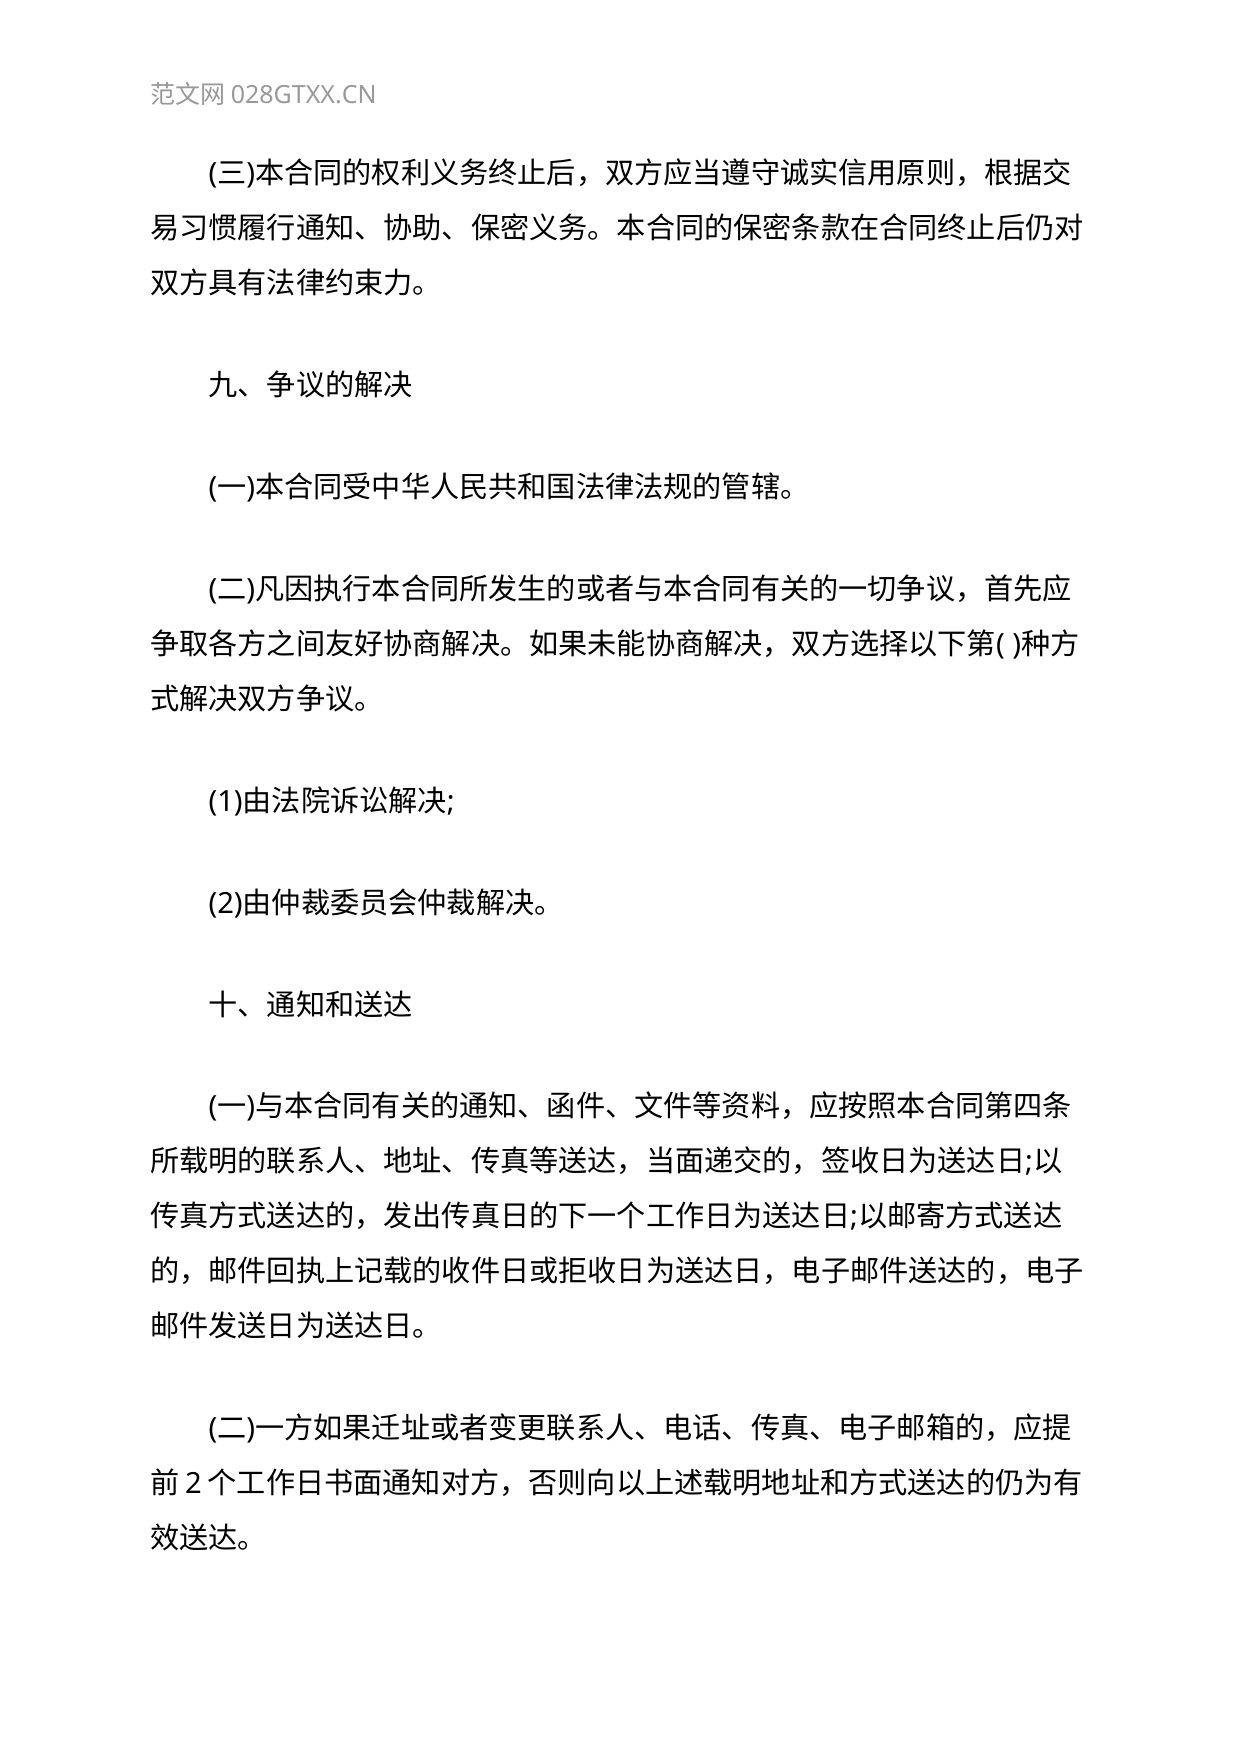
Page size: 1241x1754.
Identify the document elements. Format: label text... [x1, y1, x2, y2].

text (二)凡因执行本合同所发生的或者与本合同有关的一切争议，首先应争取各方之间友好协商解决。如果未能协商解决，双方选择以下第( )种方式解决双方争议。 [150, 565, 1090, 718]
text (二)一方如果迁址或者变更联系人、电话、传真、电子邮箱的，应提前2个工作日书面通知对方，否则向以上述载明地址和方式送达的仍为有效送达。 [150, 1404, 1090, 1557]
text 九、争议的解决 [150, 362, 1090, 404]
text 十、通知和送达 [150, 981, 1090, 1023]
text (2)由仲裁委员会仲裁解决。 [150, 879, 1090, 922]
text (一)本合同受中华人民共和国法律法规的管辖。 [150, 463, 1090, 506]
text (三)本合同的权利义务终止后，双方应当遵守诚实信用原则，根据交易习惯履行通知、协助、保密义务。本合同的保密条款在合同终止后仍对双方具有法律约束力。 [150, 150, 1090, 302]
text (1)由法院诉讼解决; [150, 777, 1090, 819]
text (一)与本合同有关的通知、函件、文件等资料，应按照本合同第四条所载明的联系人、地址、传真等送达，当面递交的，签收日为送达日;以传真方式送达的，发出传真日的下一个工作日为送达日;以邮寄方式送达的，邮件回执上记载的收件日或拒收日为送达日，电子邮件送达的，电子邮件发送日为送达日。 [150, 1083, 1090, 1345]
